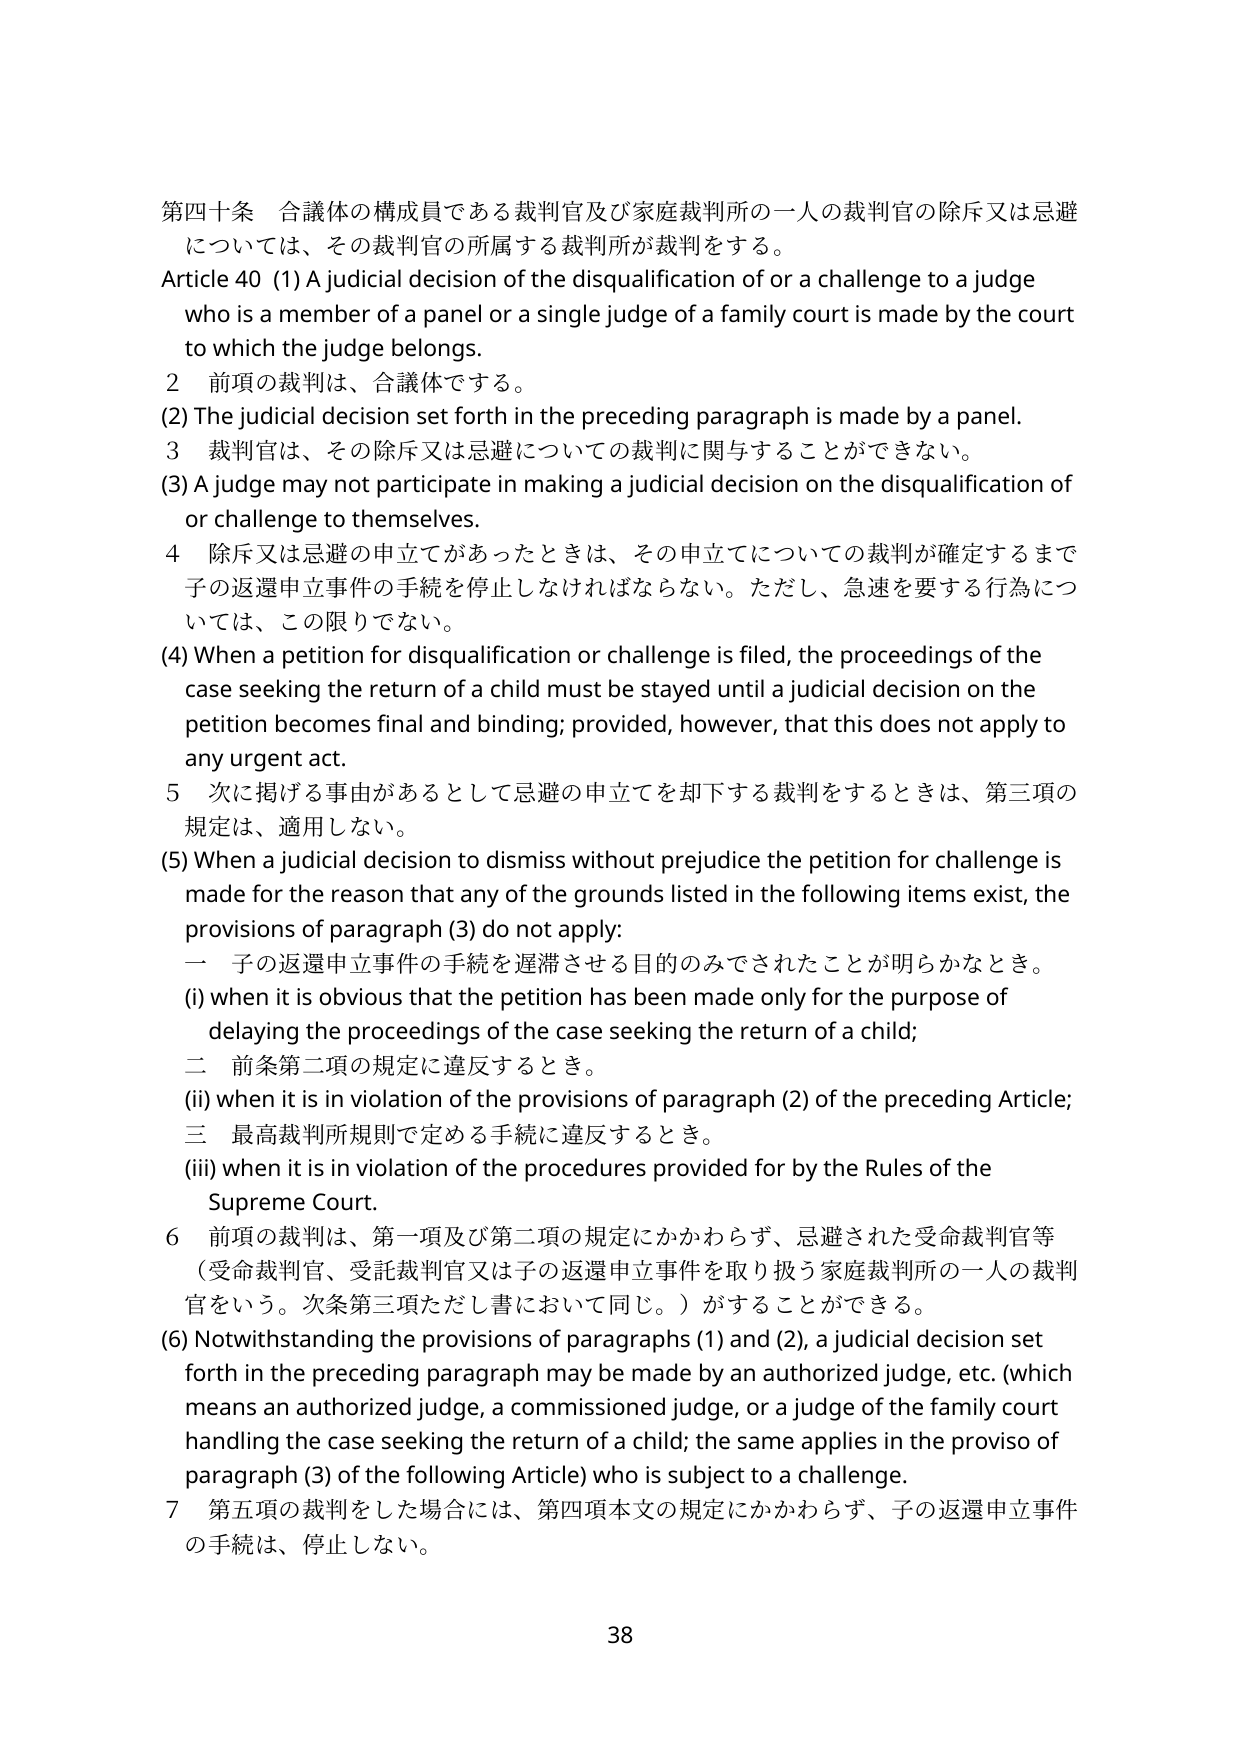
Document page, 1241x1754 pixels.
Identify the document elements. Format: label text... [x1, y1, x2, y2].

text Article 40 (1) A judicial decision of the disqualification of or a challenge to a judge who is a member of a panel or a single judge of a family court is made by the court to which the judge belongs. [161, 262, 1079, 364]
text (3) A judge may not participate in making a judicial decision on the disqualification of or challenge to themselves. [161, 467, 1079, 535]
text (4) When a petition for disqualification or challenge is filed, the proceedings of the case seeking the return of a child must be stayed until a judicial decision on the petition becomes final and binding; provided, however, that this does not apply to any urgent act. [161, 638, 1079, 774]
text 一 子の返還申立事件の手続を遅滞させる目的のみでされたことが明らかなとき。 [184, 945, 1079, 979]
text ２ 前項の裁判は、合議体でする。 [161, 364, 1079, 399]
text (i) when it is obvious that the petition has been made only for the purpose of delaying the proceedings of the case seeking the return of a child; [184, 979, 1079, 1048]
text ３ 裁判官は、その除斥又は忌避についての裁判に関与することができない。 [161, 433, 1079, 467]
text 三 最高裁判所規則で定める手続に違反するとき。 [184, 1116, 1079, 1150]
text 二 前条第二項の規定に違反するとき。 [184, 1048, 1079, 1082]
text (5) When a judicial decision to dismiss without prejudice the petition for challenge is made for the reason that any of the grounds listed in the following items exist, the provisions of paragraph (3) do not apply: [161, 843, 1079, 945]
text (iii) when it is in violation of the procedures provided for by the Rules of the Supreme Court. [184, 1150, 1079, 1219]
text (2) The judicial decision set forth in the preceding paragraph is made by a panel. [161, 399, 1079, 433]
text 第四十条 合議体の構成員である裁判官及び家庭裁判所の一人の裁判官の除斥又は忌避については、その裁判官の所属する裁判所が裁判をする。 [161, 194, 1079, 262]
text ６ 前項の裁判は、第一項及び第二項の規定にかかわらず、忌避された受命裁判官等（受命裁判官、受託裁判官又は子の返還申立事件を取り扱う家庭裁判所の一人の裁判官をいう。次条第三項ただし書において同じ。）がすることができる。 [161, 1219, 1079, 1321]
text ５ 次に掲げる事由があるとして忌避の申立てを却下する裁判をするときは、第三項の規定は、適用しない。 [161, 774, 1079, 843]
text ７ 第五項の裁判をした場合には、第四項本文の規定にかかわらず、子の返還申立事件の手続は、停止しない。 [161, 1492, 1079, 1560]
text (6) Notwithstanding the provisions of paragraphs (1) and (2), a judicial decision set forth in the preceding paragraph may be made by an authorized judge, etc. (which means an authorized judge, a commissioned judge, or a judge of the family court handling the case seeking the return of a child; the same applies in the proviso of paragraph (3) of the following Article) who is subject to a challenge. [161, 1321, 1079, 1492]
text ４ 除斥又は忌避の申立てがあったときは、その申立てについての裁判が確定するまで子の返還申立事件の手続を停止しなければならない。ただし、急速を要する行為については、この限りでない。 [161, 535, 1079, 638]
text (ii) when it is in violation of the provisions of paragraph (2) of the preceding Article; [184, 1082, 1079, 1116]
